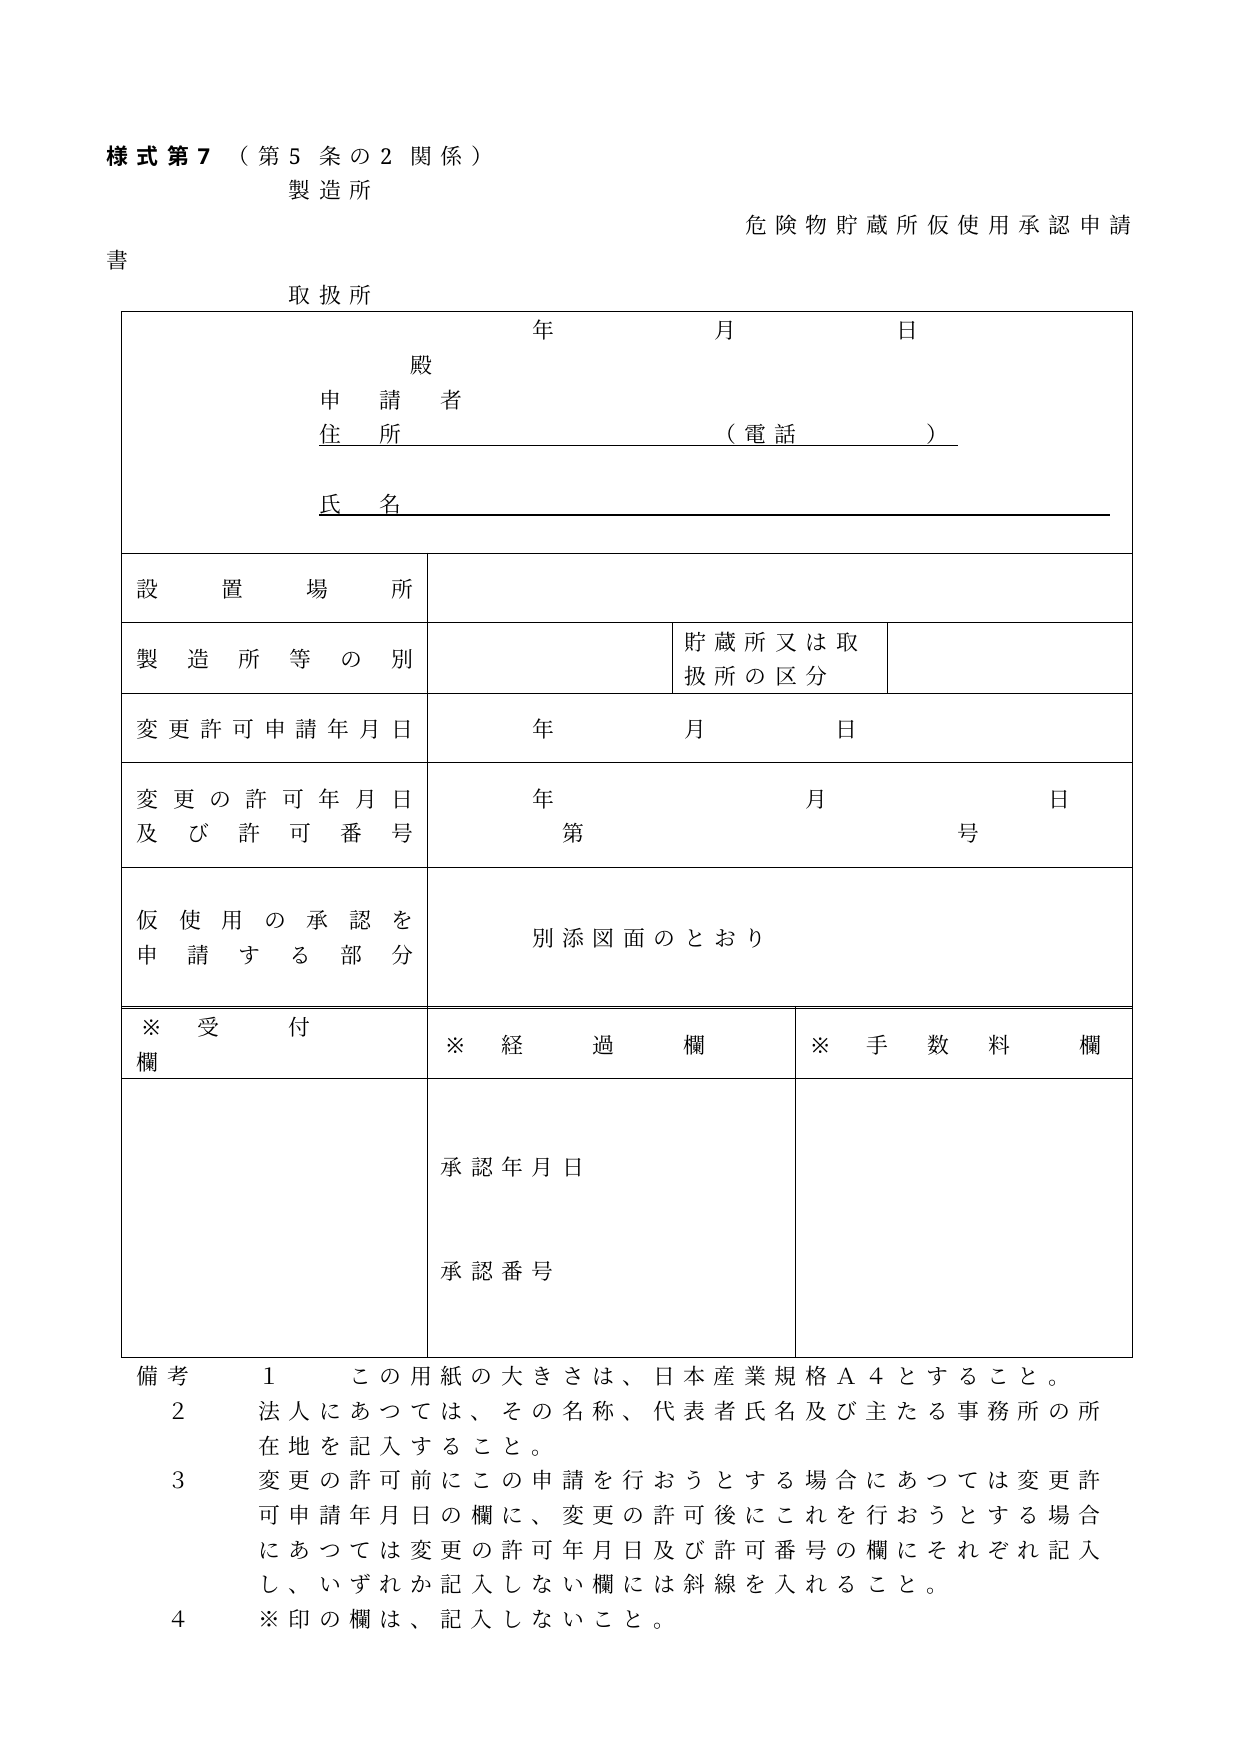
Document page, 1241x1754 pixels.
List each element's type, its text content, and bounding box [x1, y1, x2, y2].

table_cell [888, 623, 1132, 693]
table_cell ※ 手 数 料 欄 [796, 1009, 1132, 1078]
table_cell 仮使用の承認を 申請する部分 [122, 868, 427, 1006]
table_cell 設置場所 [122, 554, 427, 622]
text 備考 １ この用紙の大きさは、日本産業規格Ａ４とすること。 [106, 1358, 1117, 1393]
table_cell 変更許可申請年月日 [122, 694, 427, 762]
table_cell [428, 623, 672, 693]
table_cell 変更の許可年月日 及び許可番号 [122, 763, 427, 867]
table_cell [796, 1079, 1132, 1357]
table_cell 承認年月日 承認番号 [428, 1079, 795, 1357]
table_cell 年 月 日 [428, 694, 1132, 762]
text 製造所 [106, 172, 1140, 207]
table_header 年 月 日 殿 申 請 者 住 所 （電話 ） 氏 名 [122, 312, 1132, 553]
table_cell [428, 554, 1132, 622]
text ３ 変更の許可前にこの申請を行おうとする場合にあつては変更許可申請年月日の欄に、変更の許可後にこれを行おうとする場合にあつては変更の許可年月日及び許可番号の欄にそれぞれ記入し、いずれか記入しない欄には斜線を入れること。 [106, 1462, 1117, 1601]
table_cell ※ 受 付 欄 [122, 1009, 427, 1078]
table_cell 貯蔵所又は取扱所の区分 [673, 623, 887, 693]
text 取扱所 [106, 276, 1140, 311]
text 危険物貯蔵所仮使用承認申請書 [106, 207, 1140, 276]
text 様式第7（第5条の2関係） [106, 137, 1140, 172]
table_cell [122, 1079, 427, 1357]
table_cell 年 月 日 第 号 [428, 763, 1132, 867]
text ２ 法人にあつては、その名称、代表者氏名及び主たる事務所の所在地を記入すること。 [106, 1393, 1117, 1462]
table_cell 別添図面のとおり [428, 868, 1132, 1006]
text ４ ※印の欄は、記入しないこと。 [106, 1601, 1117, 1635]
table_cell 製造所等の別 [122, 623, 427, 693]
table_cell ※ 経 過 欄 [428, 1009, 795, 1078]
